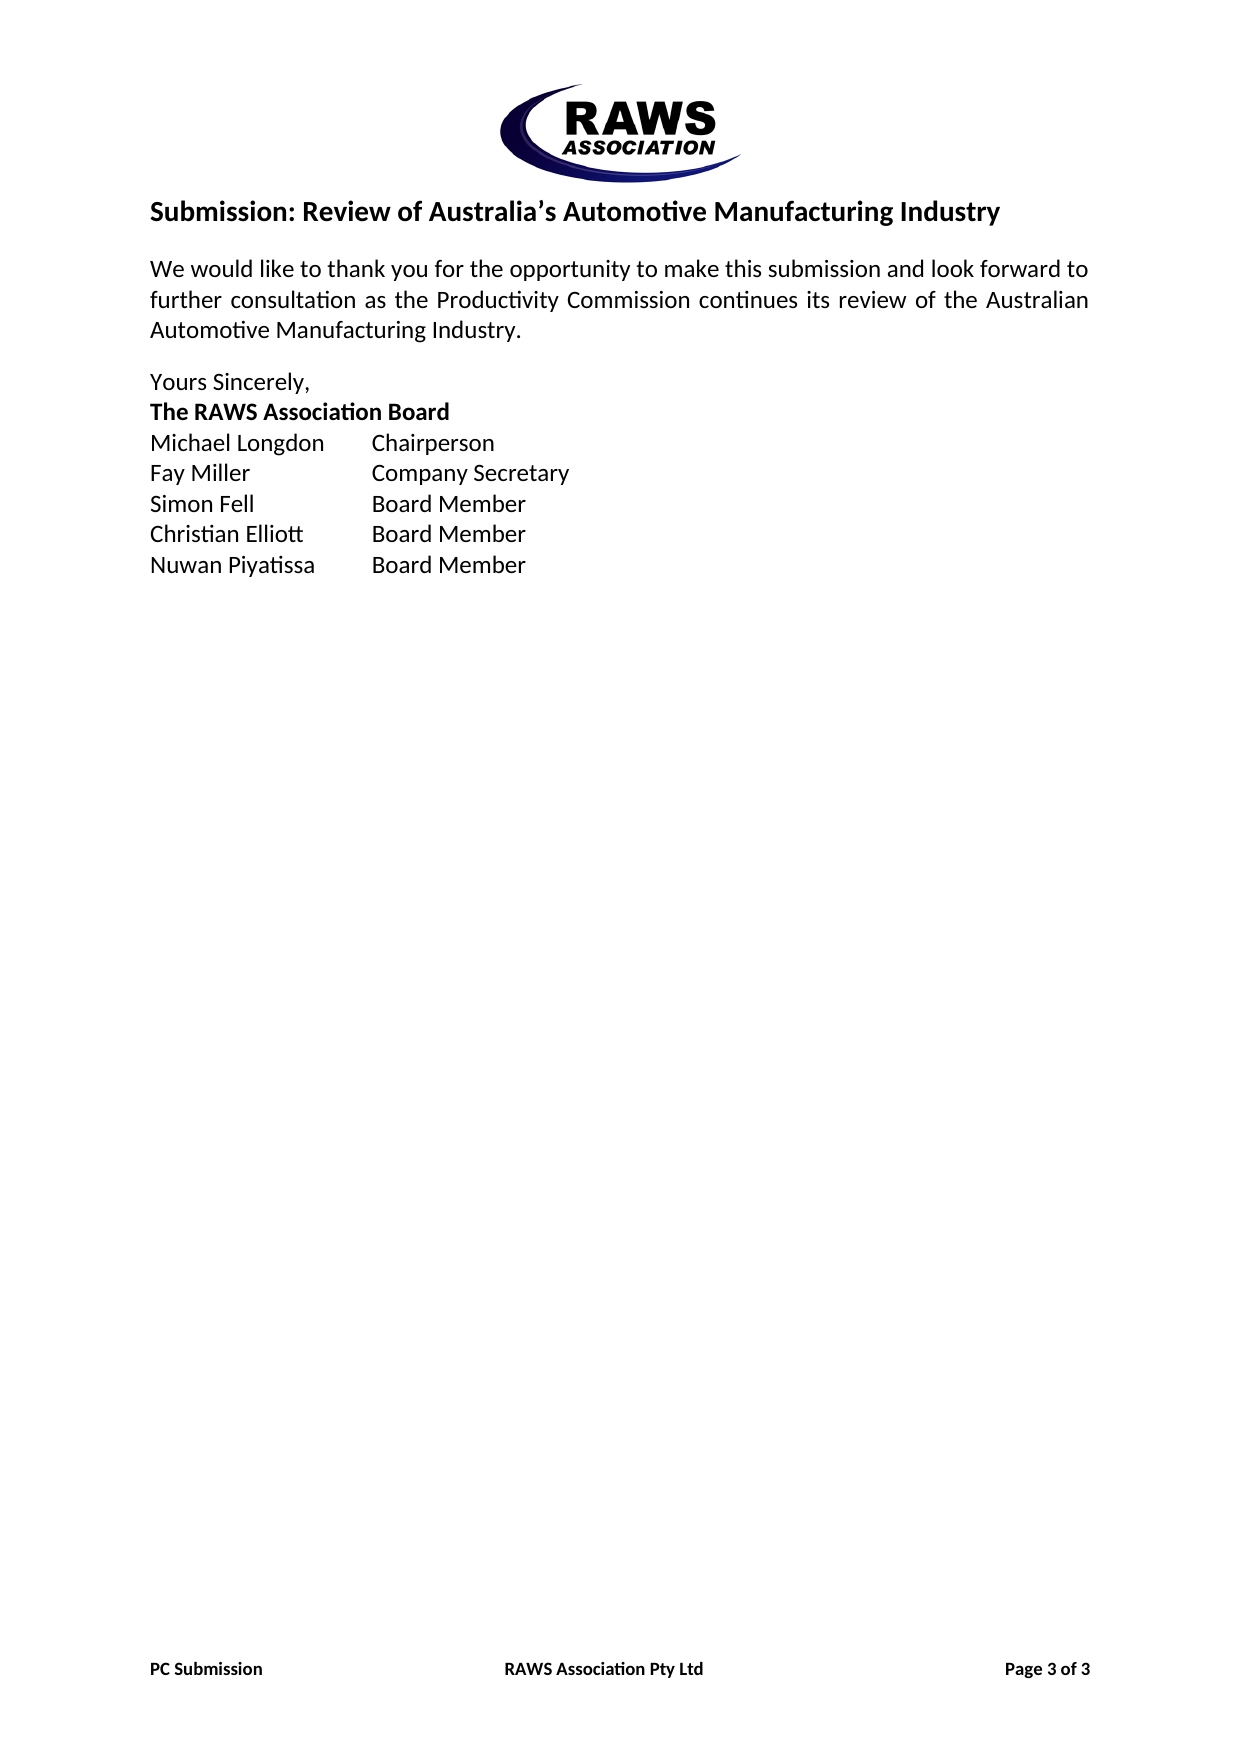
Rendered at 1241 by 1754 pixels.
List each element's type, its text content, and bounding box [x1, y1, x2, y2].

text The RAWS Association Board [150, 396, 1090, 427]
text Nuwan Piyatissa Board Member [150, 549, 1090, 579]
text Christian Elliott Board Member [150, 518, 1090, 549]
picture [491, 73, 749, 193]
text We would like to thank you for the opportunity to make this submission and look forward to further consultation as the Productivity Commission continues its review of the Australian Automotive Manufacturing Industry. [150, 253, 1090, 345]
text Michael Longdon Chairperson [150, 427, 1090, 457]
text Yours Sincerely, [150, 366, 1090, 396]
text Simon Fell Board Member [150, 488, 1090, 518]
text Fay Miller Company Secretary [150, 457, 1090, 488]
